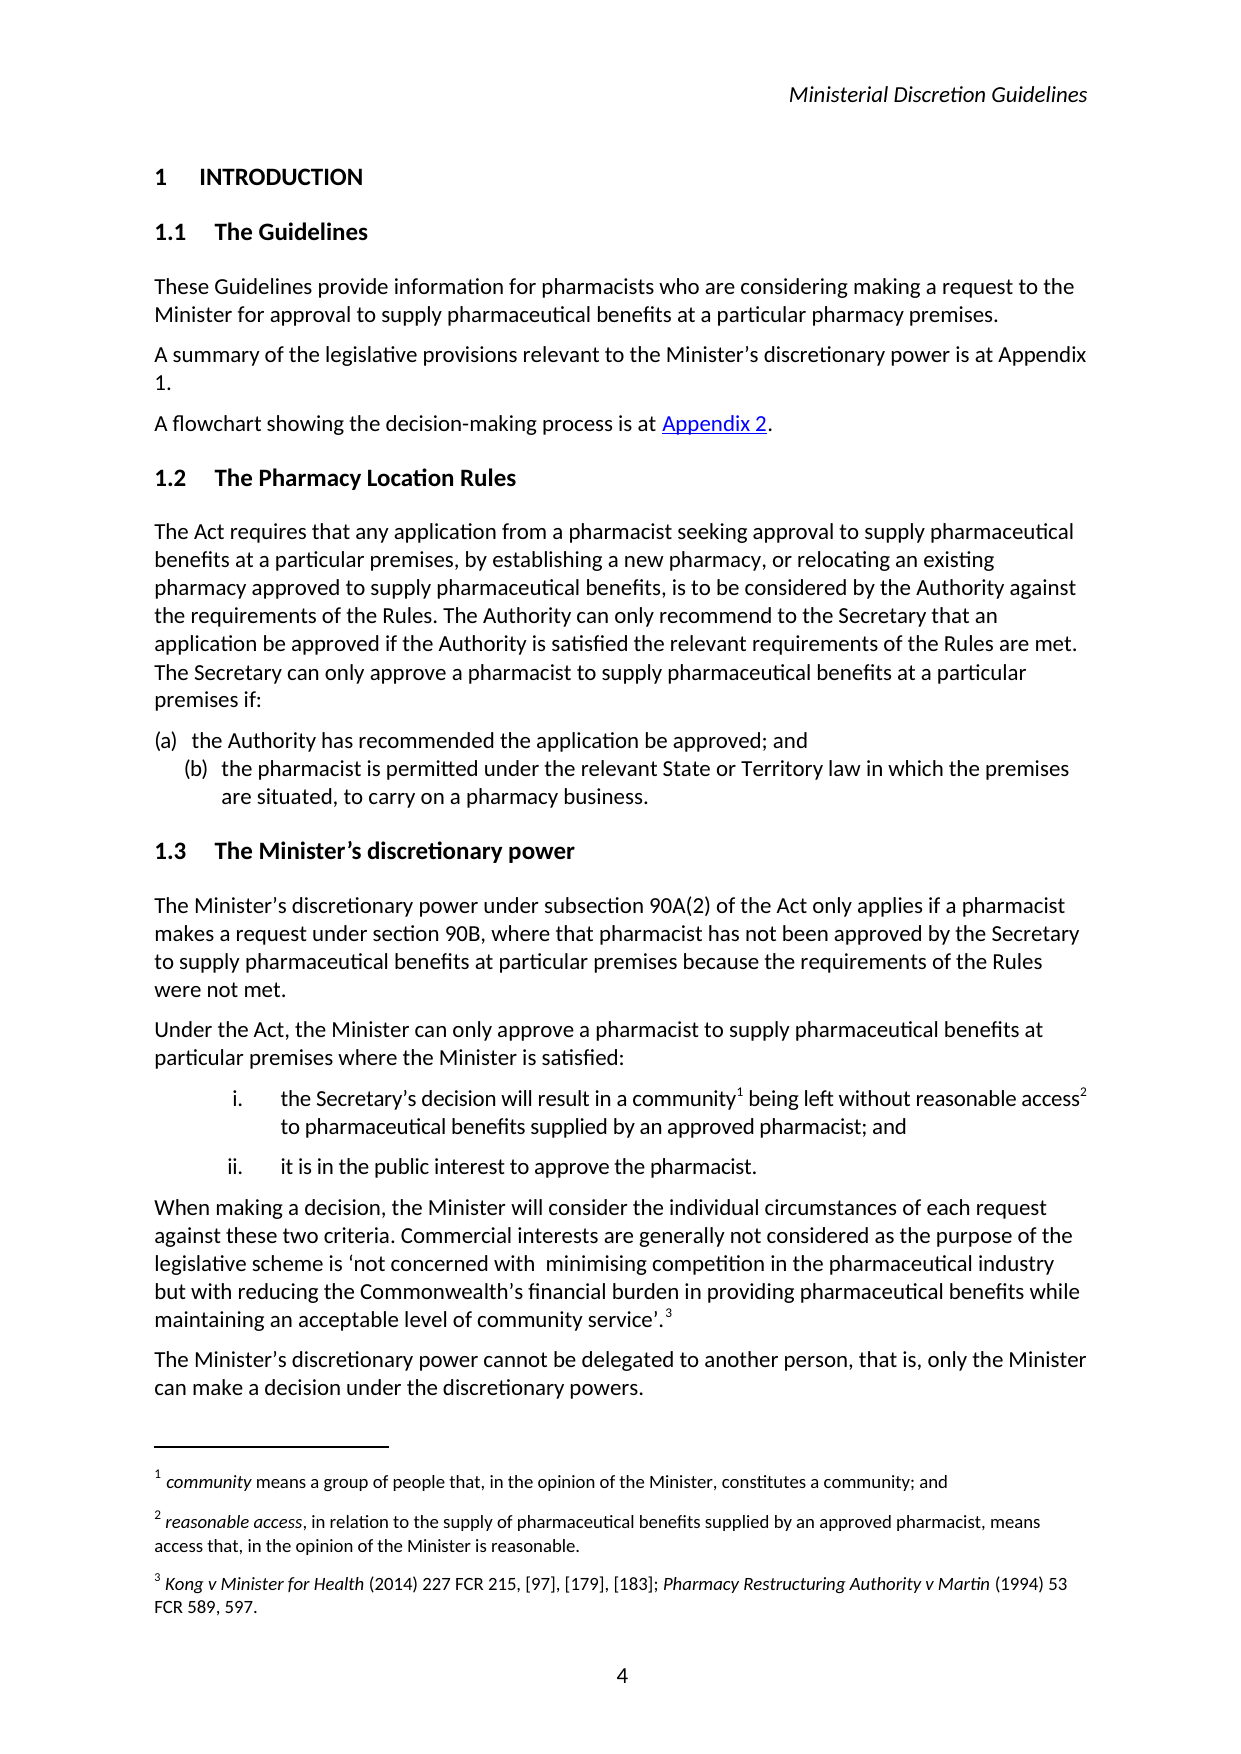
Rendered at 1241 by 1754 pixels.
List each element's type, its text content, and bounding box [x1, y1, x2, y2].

text The Act requires that any application from a pharmacist seeking approval to supply pharmaceutical benefits at a particular premises, by establishing a new pharmacy, or relocating an existing pharmacy approved to supply pharmaceutical benefits, is to be considered by the Authority against the requirements of the Rules. The Authority can only recommend to the Secretary that an application be approved if the Authority is satisfied the relevant requirements of the Rules are met. The Secretary can only approve a pharmacist to supply pharmaceutical benefits at a particular premises if: [154, 517, 1090, 714]
subtitle INTRODUCTION [154, 161, 1090, 191]
list the pharmacist is permitted under the relevant State or Territory law in which the premises are situated, to carry on a pharmacy business. [184, 754, 1090, 810]
subtitle The Guidelines [154, 216, 1090, 247]
list the Authority has recommended the application be approved; and [154, 726, 1090, 754]
text These Guidelines provide information for pharmacists who are considering making a request to the Minister for approval to supply pharmaceutical benefits at a particular pharmacy premises. [154, 272, 1090, 328]
text A flowchart showing the decision-making process is at Appendix 2. [154, 409, 1090, 437]
subtitle The Minister’s discretionary power [154, 835, 1090, 866]
text The Minister’s discretionary power cannot be delegated to another person, that is, only the Minister can make a decision under the discretionary powers. [154, 1346, 1090, 1402]
text A summary of the legislative provisions relevant to the Minister’s discretionary power is at Appendix 1. [154, 340, 1090, 396]
text The Minister’s discretionary power under subsection 90A(2) of the Act only applies if a pharmacist makes a request under section 90B, where that pharmacist has not been approved by the Secretary to supply pharmaceutical benefits at particular premises because the requirements of the Rules were not met. [154, 891, 1090, 1003]
list the Secretary’s decision will result in a community being left without reasonable access to pharmaceutical benefits supplied by an approved pharmacist; and [243, 1084, 1090, 1140]
text When making a decision, the Minister will consider the individual circumstances of each request against these two criteria. Commercial interests are generally not considered as the purpose of the legislative scheme is ‘not concerned with minimising competition in the pharmaceutical industry but with reducing the Commonwealth’s financial burden in providing pharmaceutical benefits while maintaining an acceptable level of community service’. [154, 1193, 1090, 1333]
text Under the Act, the Minister can only approve a pharmacist to supply pharmaceutical benefits at particular premises where the Minister is satisfied: [154, 1015, 1090, 1071]
subtitle The Pharmacy Location Rules [154, 462, 1090, 492]
list it is in the public interest to approve the pharmacist. [243, 1152, 1090, 1180]
